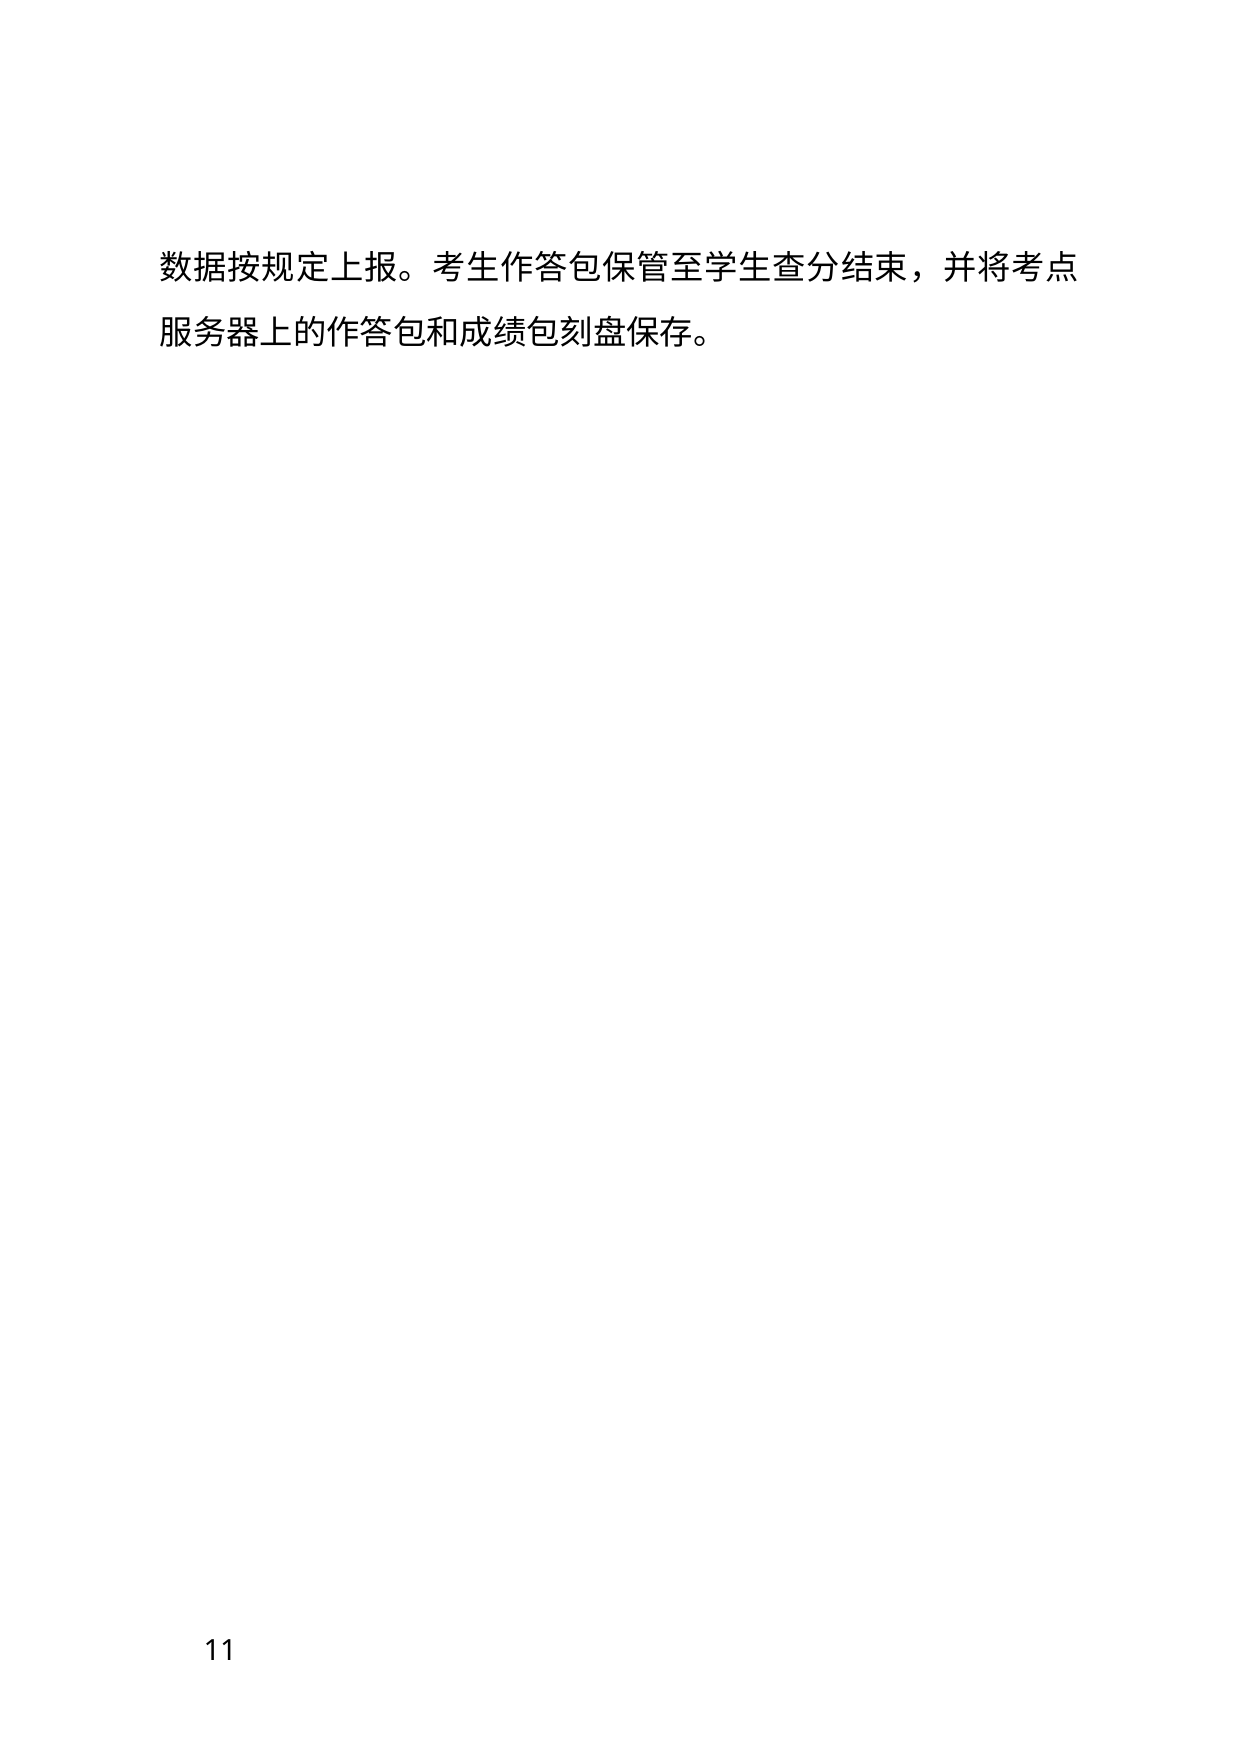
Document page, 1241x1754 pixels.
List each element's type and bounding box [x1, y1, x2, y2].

text [159, 233, 1081, 363]
